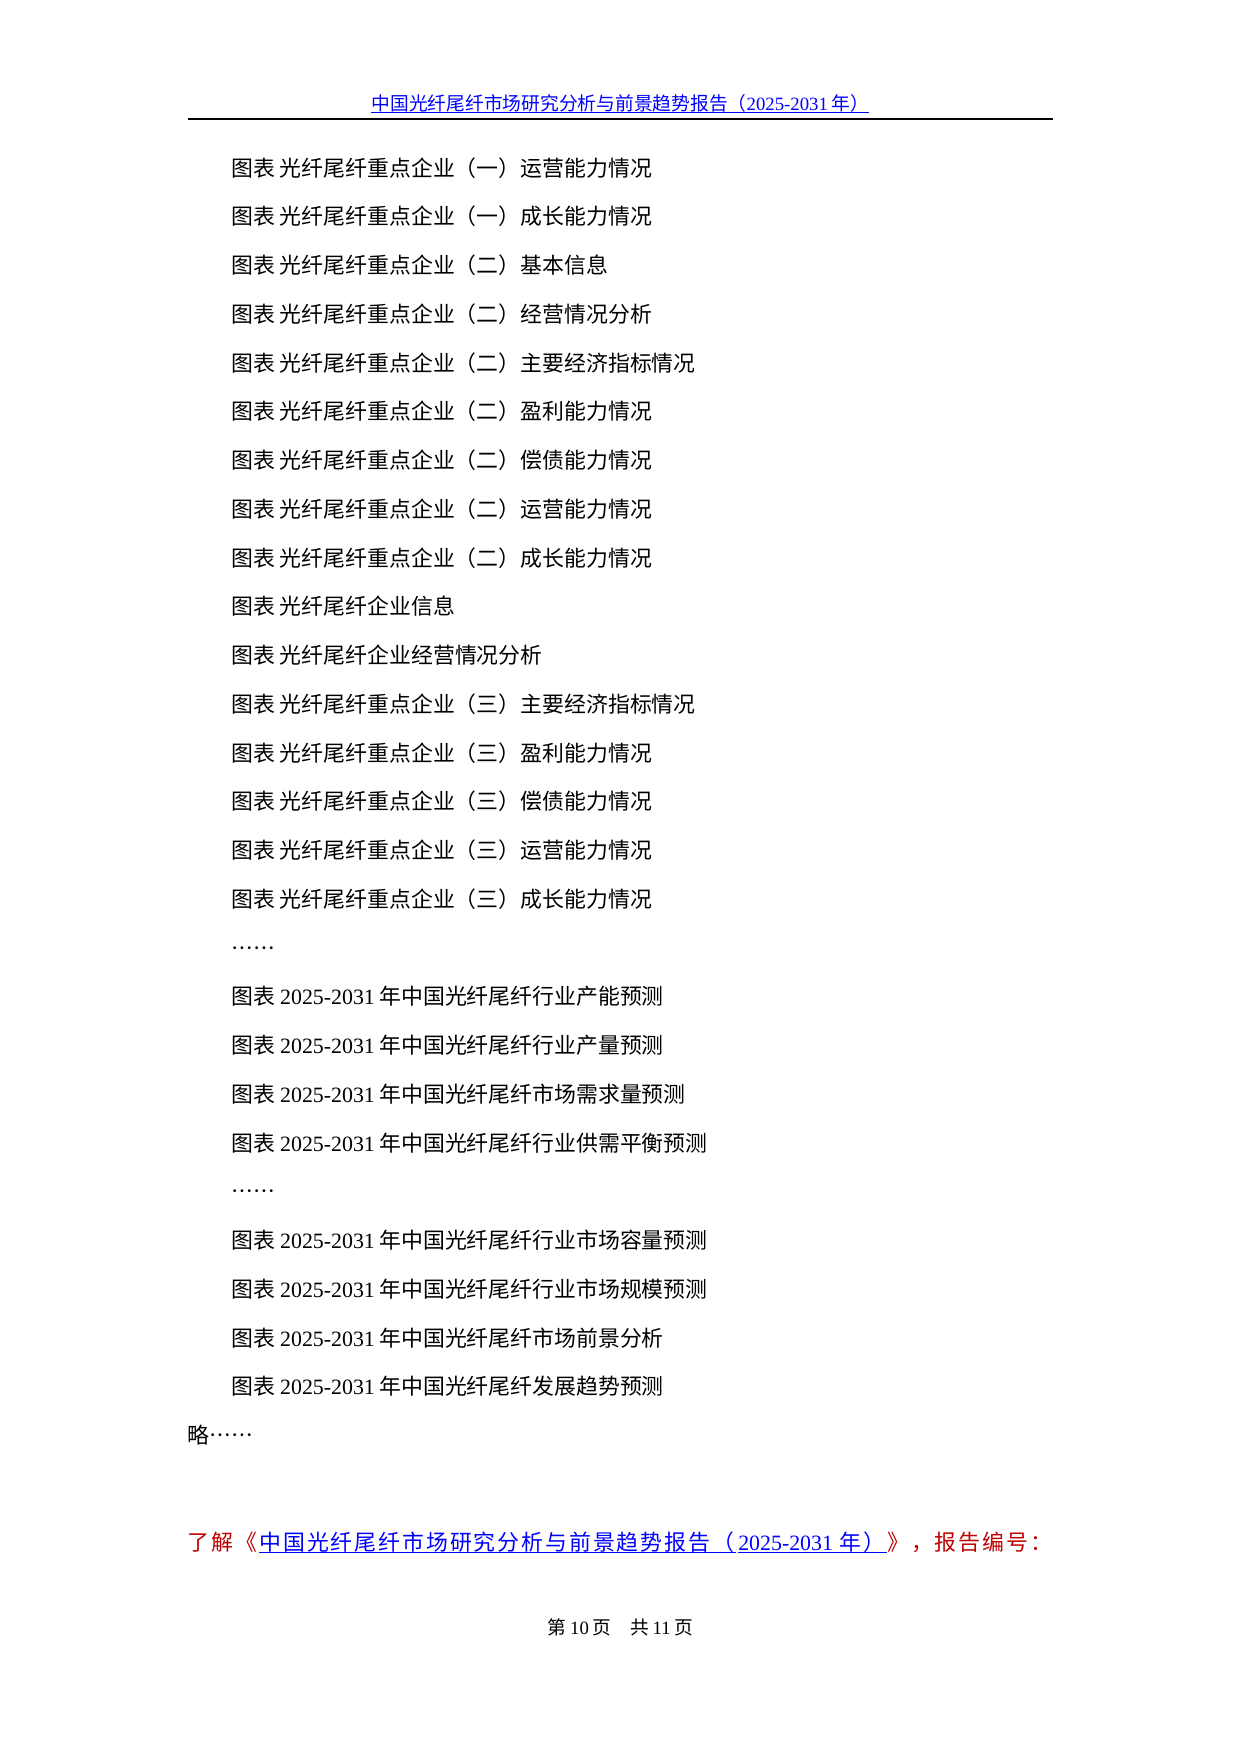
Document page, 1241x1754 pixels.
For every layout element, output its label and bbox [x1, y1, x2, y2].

text [187, 150, 1053, 1450]
text [187, 1524, 1053, 1557]
